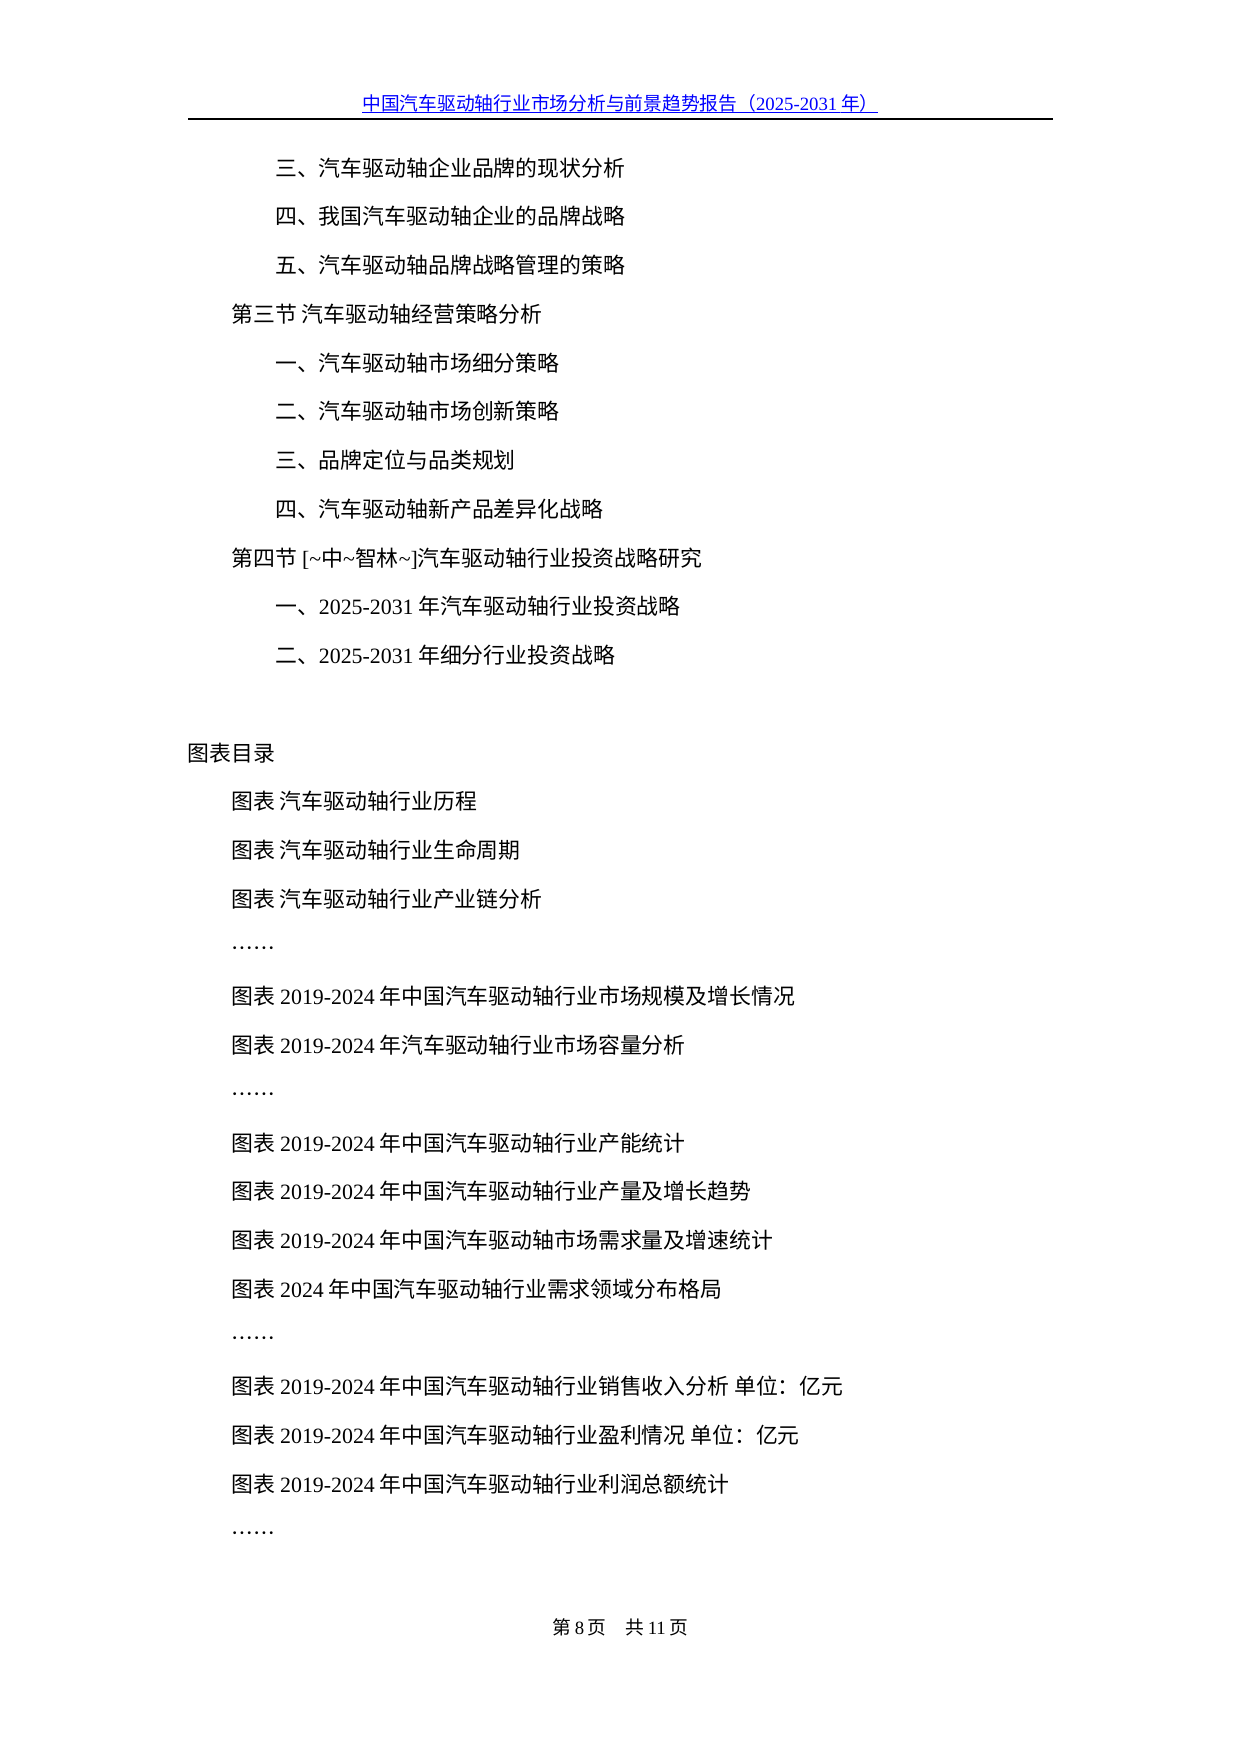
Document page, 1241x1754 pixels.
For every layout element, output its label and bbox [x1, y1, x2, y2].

text [187, 150, 1053, 1548]
